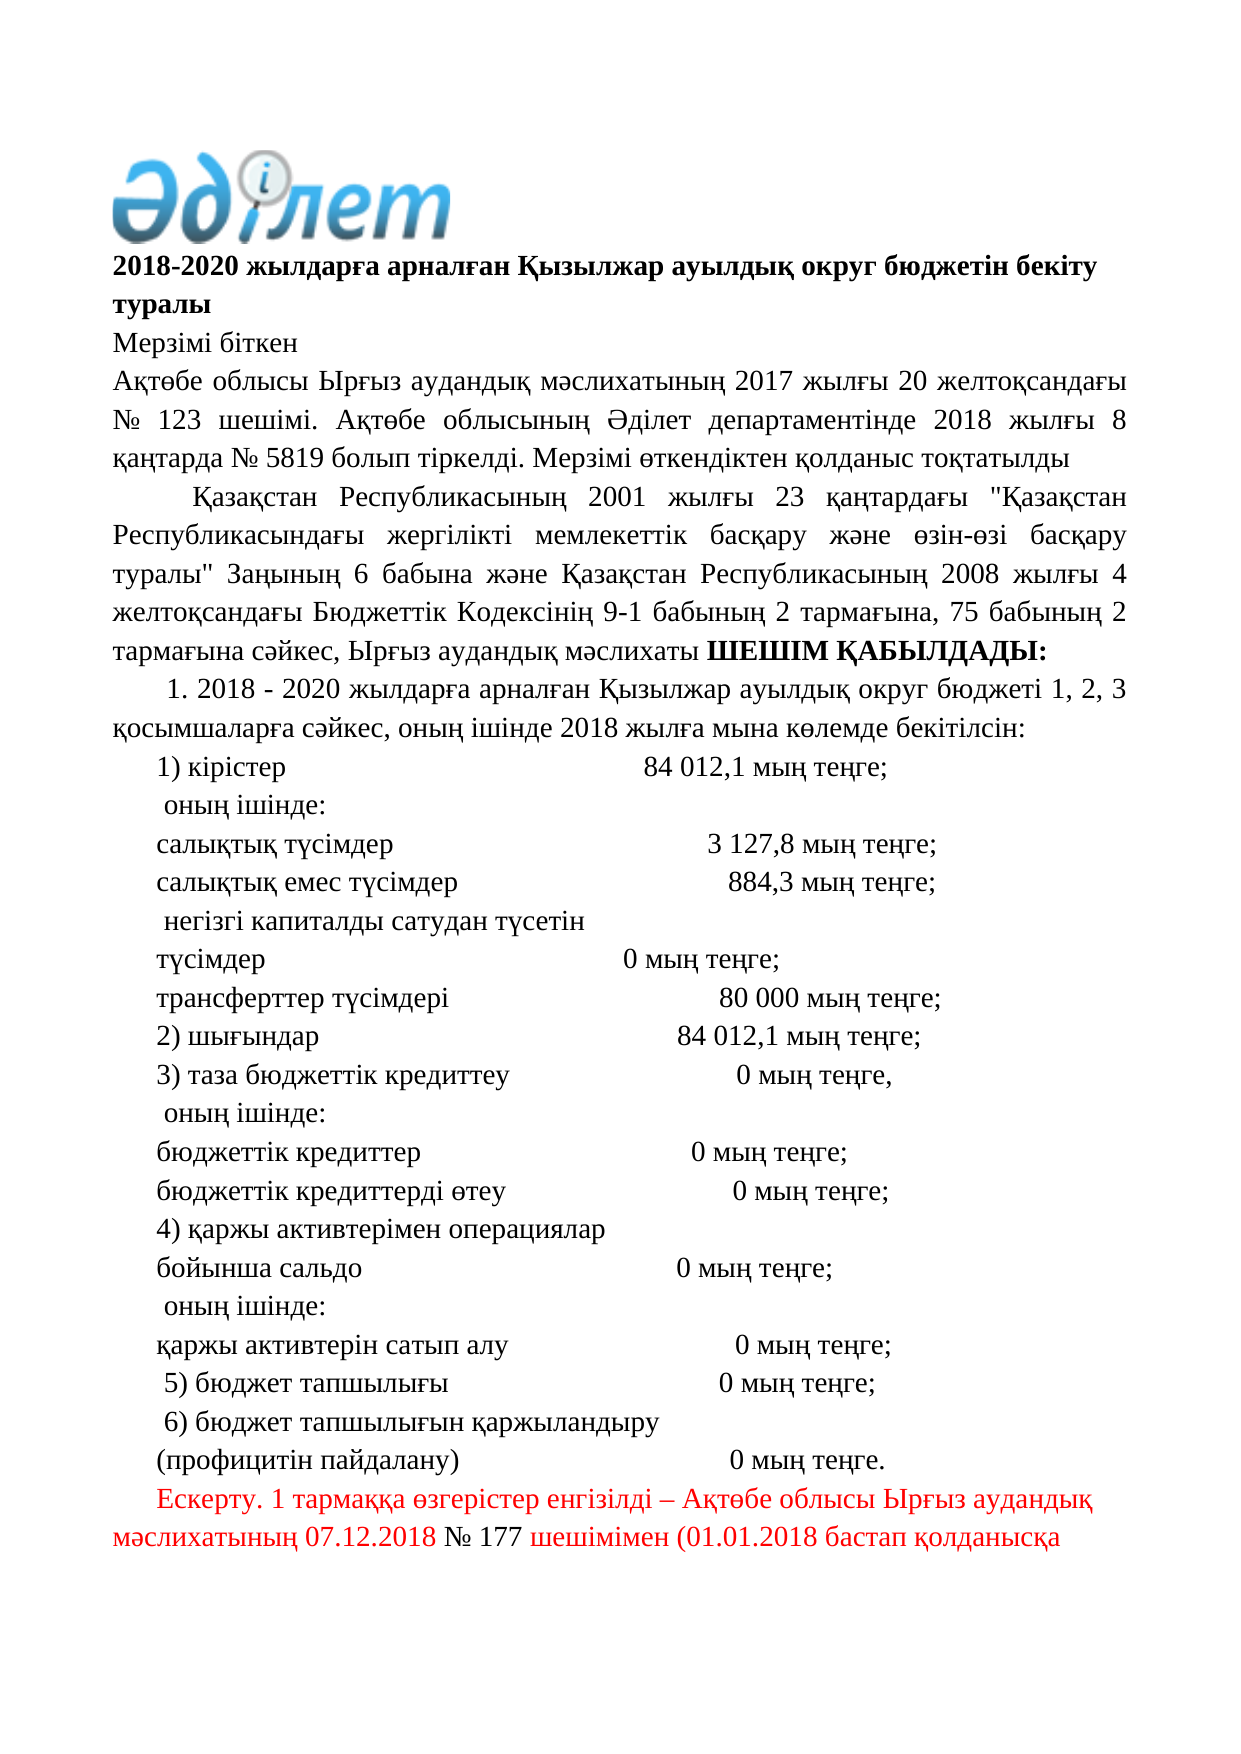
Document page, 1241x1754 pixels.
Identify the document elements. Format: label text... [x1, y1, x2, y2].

text 3) таза бюджеттiк кредиттеу 0 мың теңге, [112, 1057, 1128, 1091]
text 1. 2018 - 2020 жылдарға арналған Қызылжар ауылдық округ бюджеті 1, 2, 3 қосымшаларға сәйкес, оның ішінде 2018 жылға мына көлемде бекітілсін: [112, 672, 1128, 744]
text Ақтөбе облысы Ырғыз аудандық мәслихатының 2017 жылғы 20 желтоқсандағы № 123 шешімі. Ақтөбе облысының Әділет департаментінде 2018 жылғы 8 қаңтарда № 5819 болып тіркелді. Мерзімі өткендіктен қолданыс тоқтатылды [112, 363, 1128, 474]
text 4) қаржы активтерiмен операциялар [112, 1211, 1128, 1245]
text түсiмдер 0 мың теңге; [112, 941, 1128, 975]
picture [112, 150, 451, 244]
text салықтық емес түсiмдер 884,3 мың теңге; [112, 864, 1128, 898]
text 1) кiрiстер 84 012,1 мың теңге; [112, 749, 1128, 782]
text (профицитін пайдалану) 0 мың теңге. [112, 1442, 1128, 1476]
text бойынша сальдо 0 мың теңге; [112, 1250, 1128, 1283]
text бюджеттiк кредиттер 0 мың теңге; [112, 1134, 1128, 1168]
text оның iшiнде: [112, 787, 1128, 821]
text 5) бюджет тапшылығы 0 мың теңге; [112, 1365, 1128, 1399]
text оның iшiнде: [112, 1288, 1128, 1322]
text Қазақстан Республикасының 2001 жылғы 23 қаңтардағы "Қазақстан Республикасындағы жергілікті мемлекеттік басқару және өзін-өзі басқару туралы" Заңының 6 бабына және Қазақстан Республикасының 2008 жылғы 4 желтоқсандағы Бюджеттік Кодексінің 9-1 бабының 2 тармағына, 75 бабының 2 тармағына сәйкес, Ырғыз аудандық мәслихаты ШЕШІМ ҚАБЫЛДАДЫ: [112, 479, 1128, 667]
text трансферттер түсiмдерi 80 000 мың теңге; [112, 980, 1128, 1013]
text 2) шығындар 84 012,1 мың теңге; [112, 1018, 1128, 1052]
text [112, 1481, 1128, 1553]
text салықтық түсiмдер 3 127,8 мың теңге; [112, 826, 1128, 859]
text бюджеттiк кредиттердi өтеу 0 мың теңге; [112, 1173, 1128, 1206]
text Мерзімі біткен [112, 325, 1128, 358]
text 2018-2020 жылдарға арналған Қызылжар ауылдық округ бюджетін бекіту туралы [112, 248, 1128, 320]
text негiзгi капиталды сатудан түсетiн [112, 903, 1128, 936]
text қаржы активтерiн сатып алу 0 мың теңге; [112, 1327, 1128, 1360]
text 6) бюджет тапшылығын қаржыландыру [112, 1404, 1128, 1437]
text оның iшiнде: [112, 1096, 1128, 1129]
